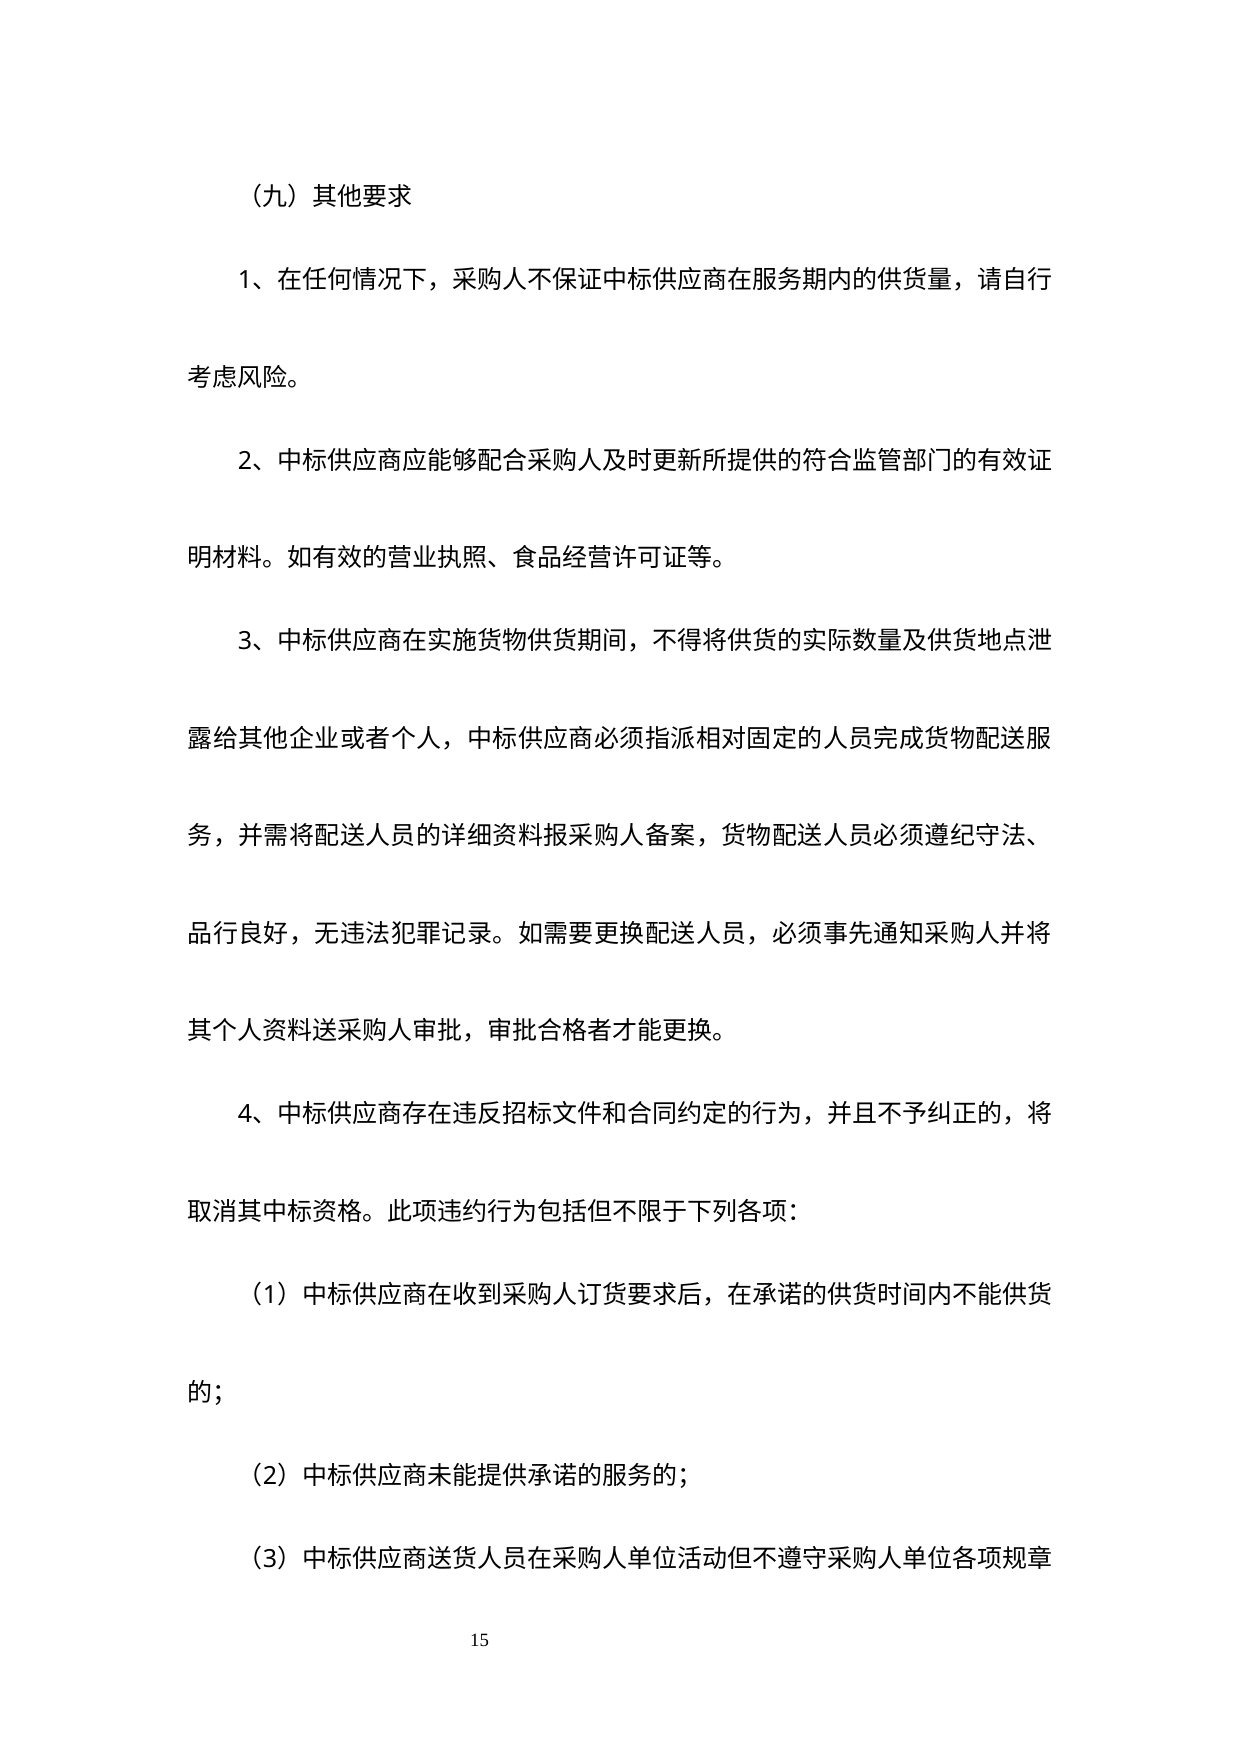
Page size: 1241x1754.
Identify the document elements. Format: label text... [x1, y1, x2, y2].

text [187, 1524, 1053, 1589]
text 3、中标供应商在实施货物供货期间，不得将供货的实际数量及供货地点泄露给其他企业或者个人，中标供应商必须指派相对固定的人员完成货物配送服务，并需将配送人员的详细资料报采购人备案，货物配送人员必须遵纪守法、品行良好，无违法犯罪记录。如需要更换配送人员，必须事先通知采购人并将其个人资料送采购人审批，审批合格者才能更换。 [187, 606, 1053, 1061]
text （2）中标供应商未能提供承诺的服务的； [187, 1441, 1053, 1506]
text 2、中标供应商应能够配合采购人及时更新所提供的符合监管部门的有效证明材料。如有效的营业执照、食品经营许可证等。 [187, 426, 1053, 588]
text （九）其他要求 [187, 162, 1053, 227]
text （1）中标供应商在收到采购人订货要求后，在承诺的供货时间内不能供货的； [187, 1260, 1053, 1423]
text 1、在任何情况下，采购人不保证中标供应商在服务期内的供货量，请自行考虑风险。 [187, 245, 1053, 408]
text 4、中标供应商存在违反招标文件和合同约定的行为，并且不予纠正的，将取消其中标资格。此项违约行为包括但不限于下列各项： [187, 1079, 1053, 1242]
